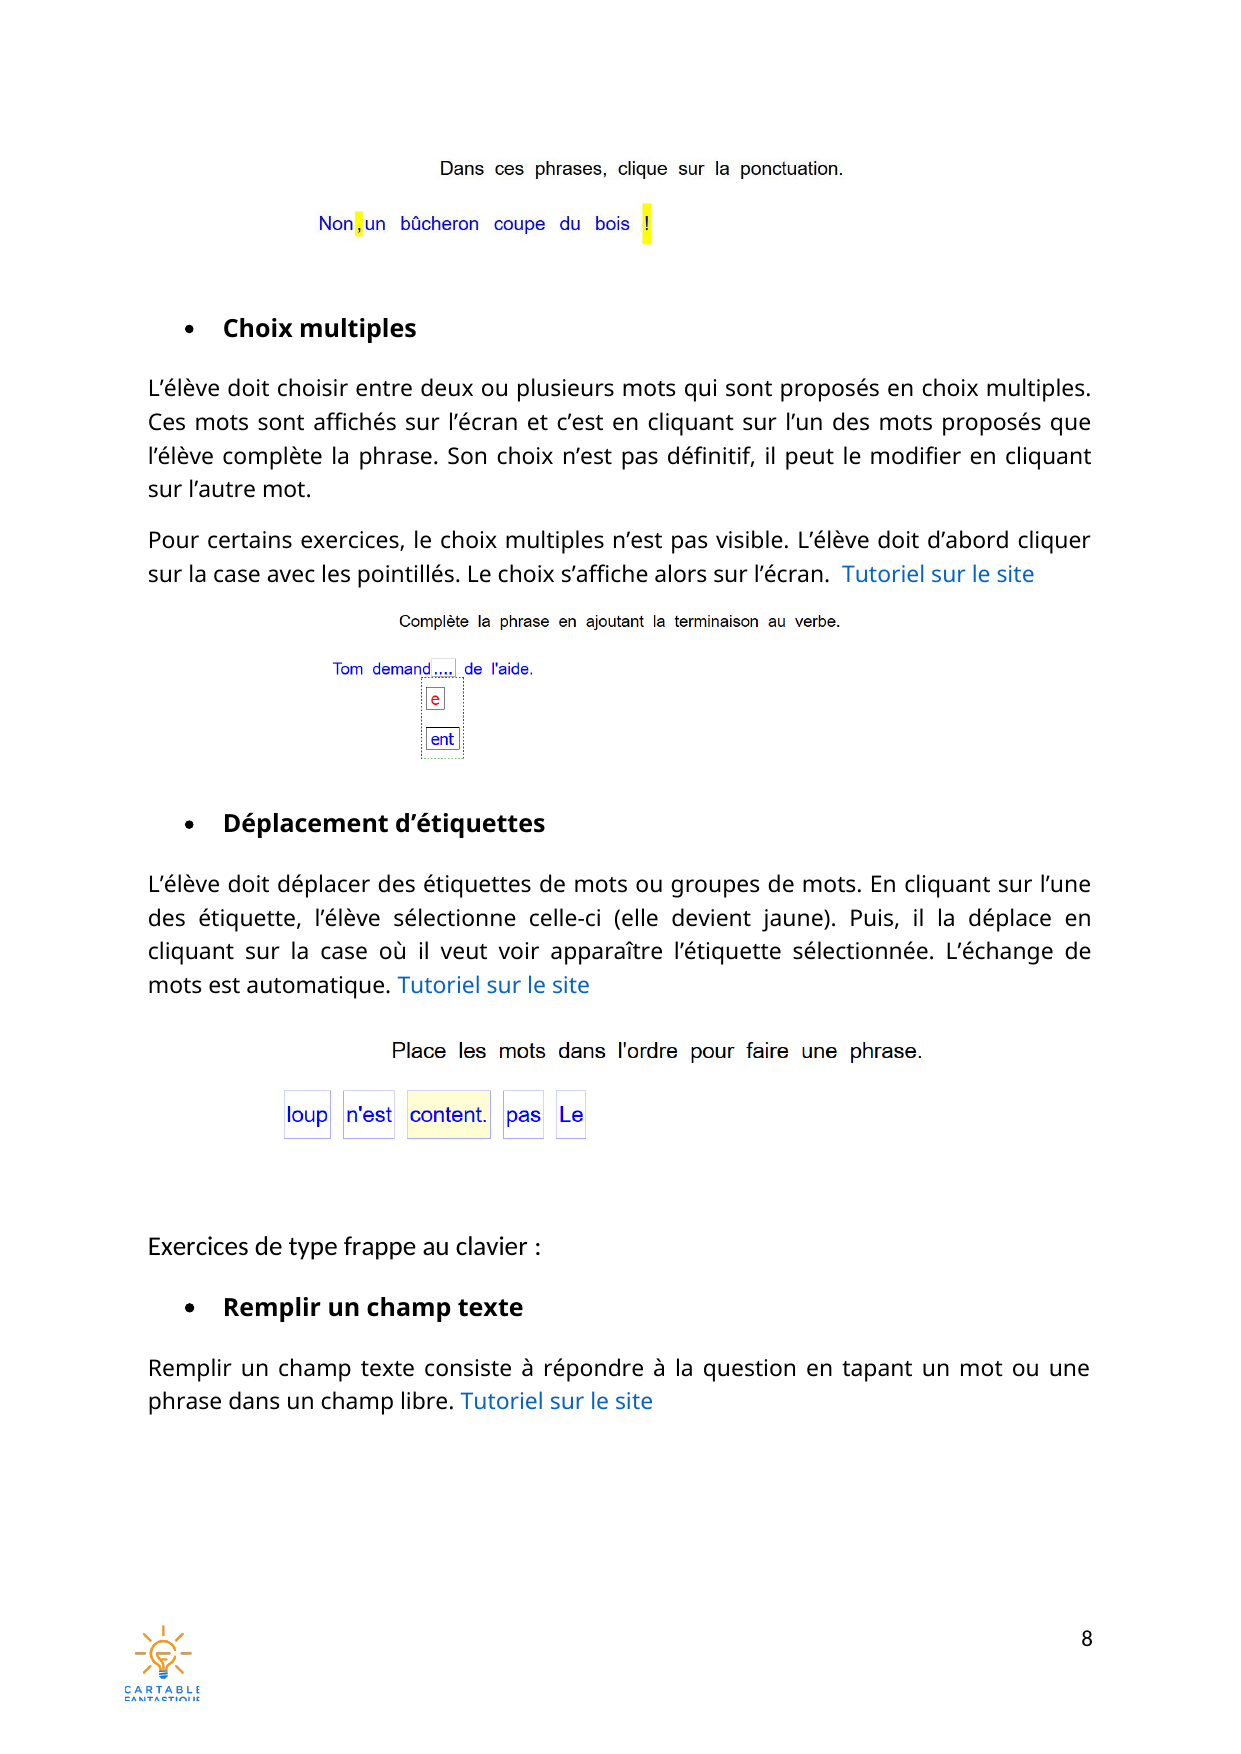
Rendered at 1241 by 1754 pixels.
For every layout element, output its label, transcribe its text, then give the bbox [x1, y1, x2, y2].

picture [315, 147, 925, 284]
text L’élève doit choisir entre deux ou plusieurs mots qui sont proposés en choix multiples. Ces mots sont affichés sur l’écran et c’est en cliquant sur l’un des mots proposés que l’élève complète la phrase. Son choix n’est pas définitif, il peut le modifier en cliquant sur l’autre mot. [148, 372, 1092, 504]
text Pour certains exercices, le choix multiples n’est pas visible. L’élève doit d’abord cliquer sur la case avec les pointillés. Le choix s’affiche alors sur l’écran. Tutoriel sur le site [148, 524, 1092, 589]
picture [124, 1625, 200, 1701]
list Déplacement d’étiquettes [185, 806, 1092, 840]
text Remplir un champ texte consiste à répondre à la question en tapant un mot ou une phrase dans un champ libre. Tutoriel sur le site [148, 1352, 1092, 1417]
picture [331, 603, 909, 767]
text L’élève doit déplacer des étiquettes de mots ou groupes de mots. En cliquant sur l’une des étiquette, l’élève sélectionne celle-ci (elle devient jaune). Puis, il la déplace en cliquant sur la case où il veut voir apparaître l’étiquette sélectionnée. L’échange de mots est automatique. Tutoriel sur le site [148, 868, 1092, 1000]
list Choix multiples [185, 310, 1092, 344]
picture [281, 1027, 959, 1174]
list Remplir un champ texte [185, 1290, 1092, 1324]
text Exercices de type frappe au clavier : [148, 1229, 1092, 1262]
